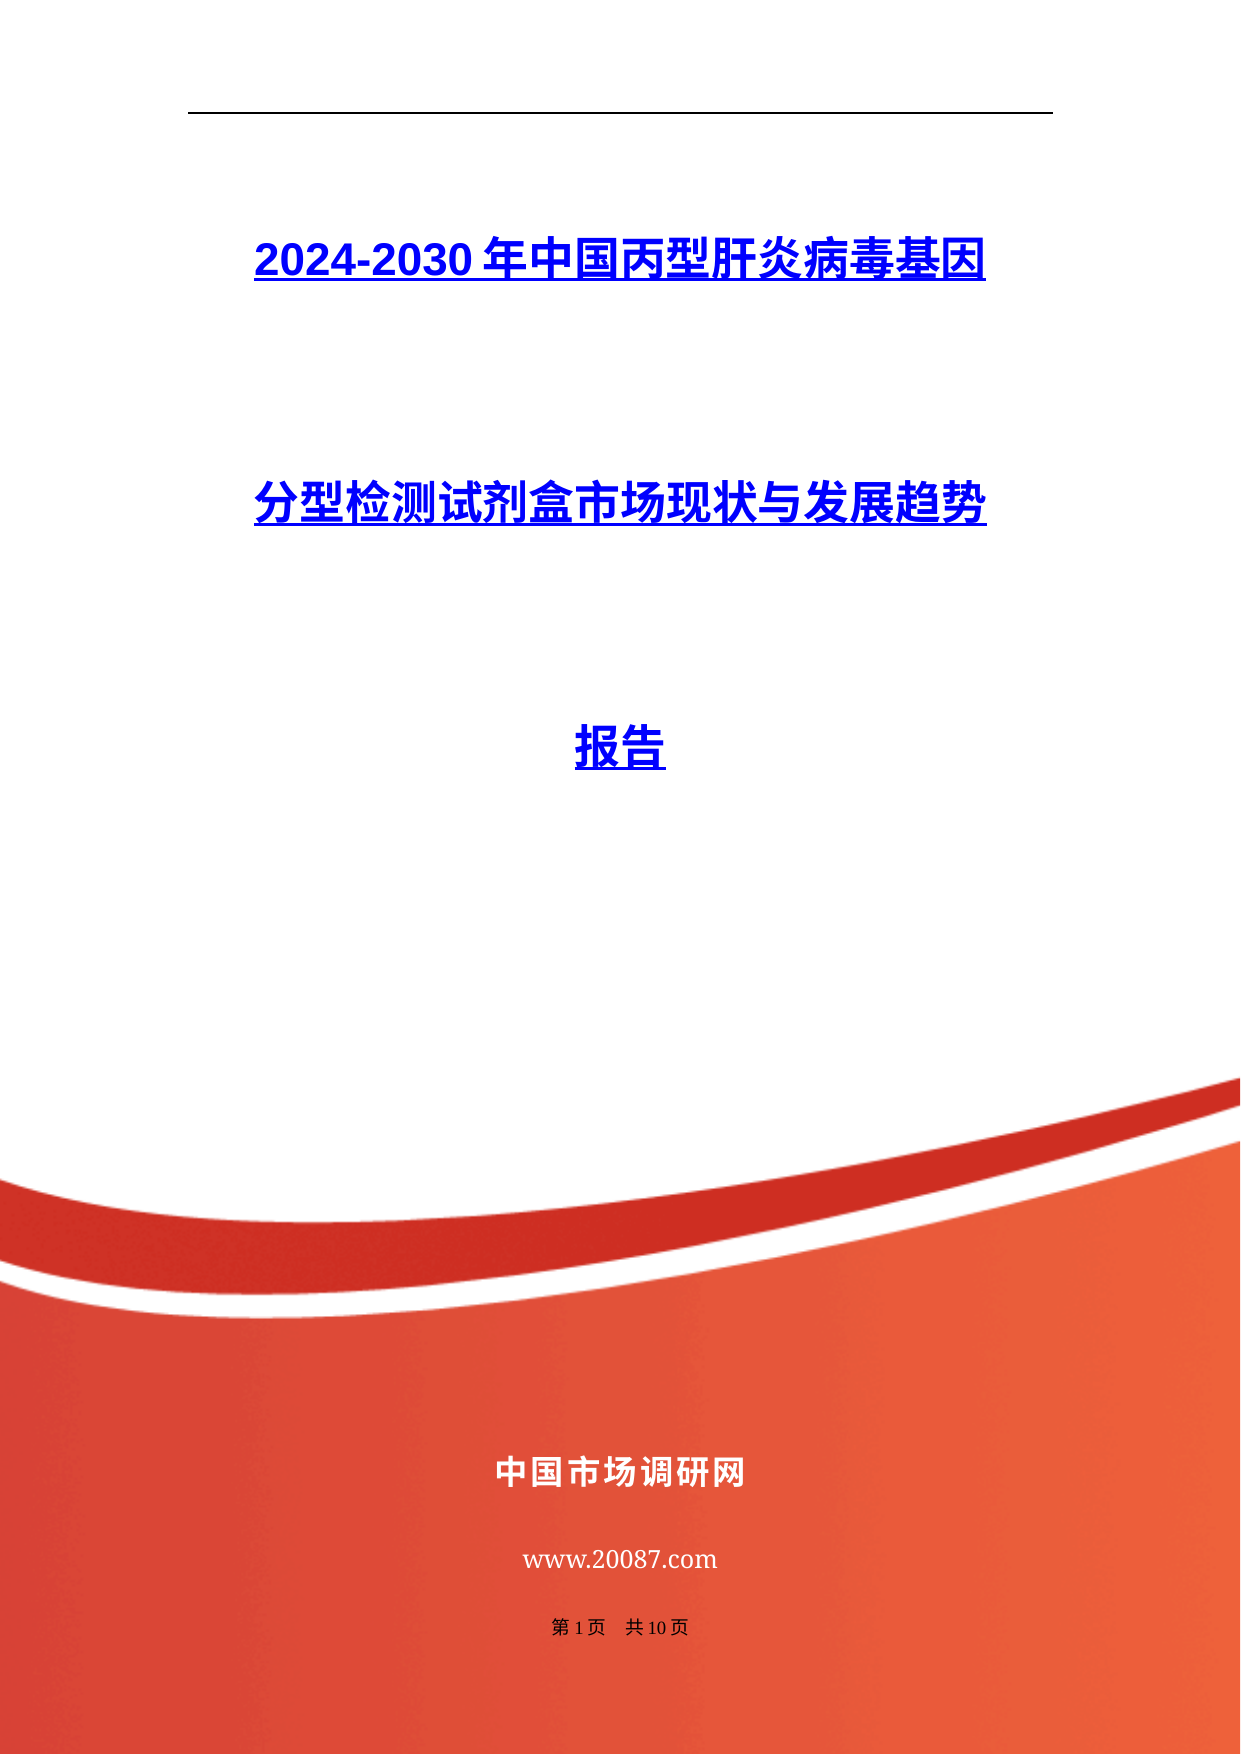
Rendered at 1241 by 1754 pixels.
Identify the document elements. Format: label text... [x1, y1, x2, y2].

table_header 2024-2030年中国丙型肝炎病毒基因分型检测试剂盒市场现状与发展趋势报告 [188, 207, 1053, 871]
picture [0, 1006, 1241, 1754]
text www.20087.com [187, 1526, 1053, 1591]
subtitle 中国市场调研网 [187, 1437, 1053, 1502]
